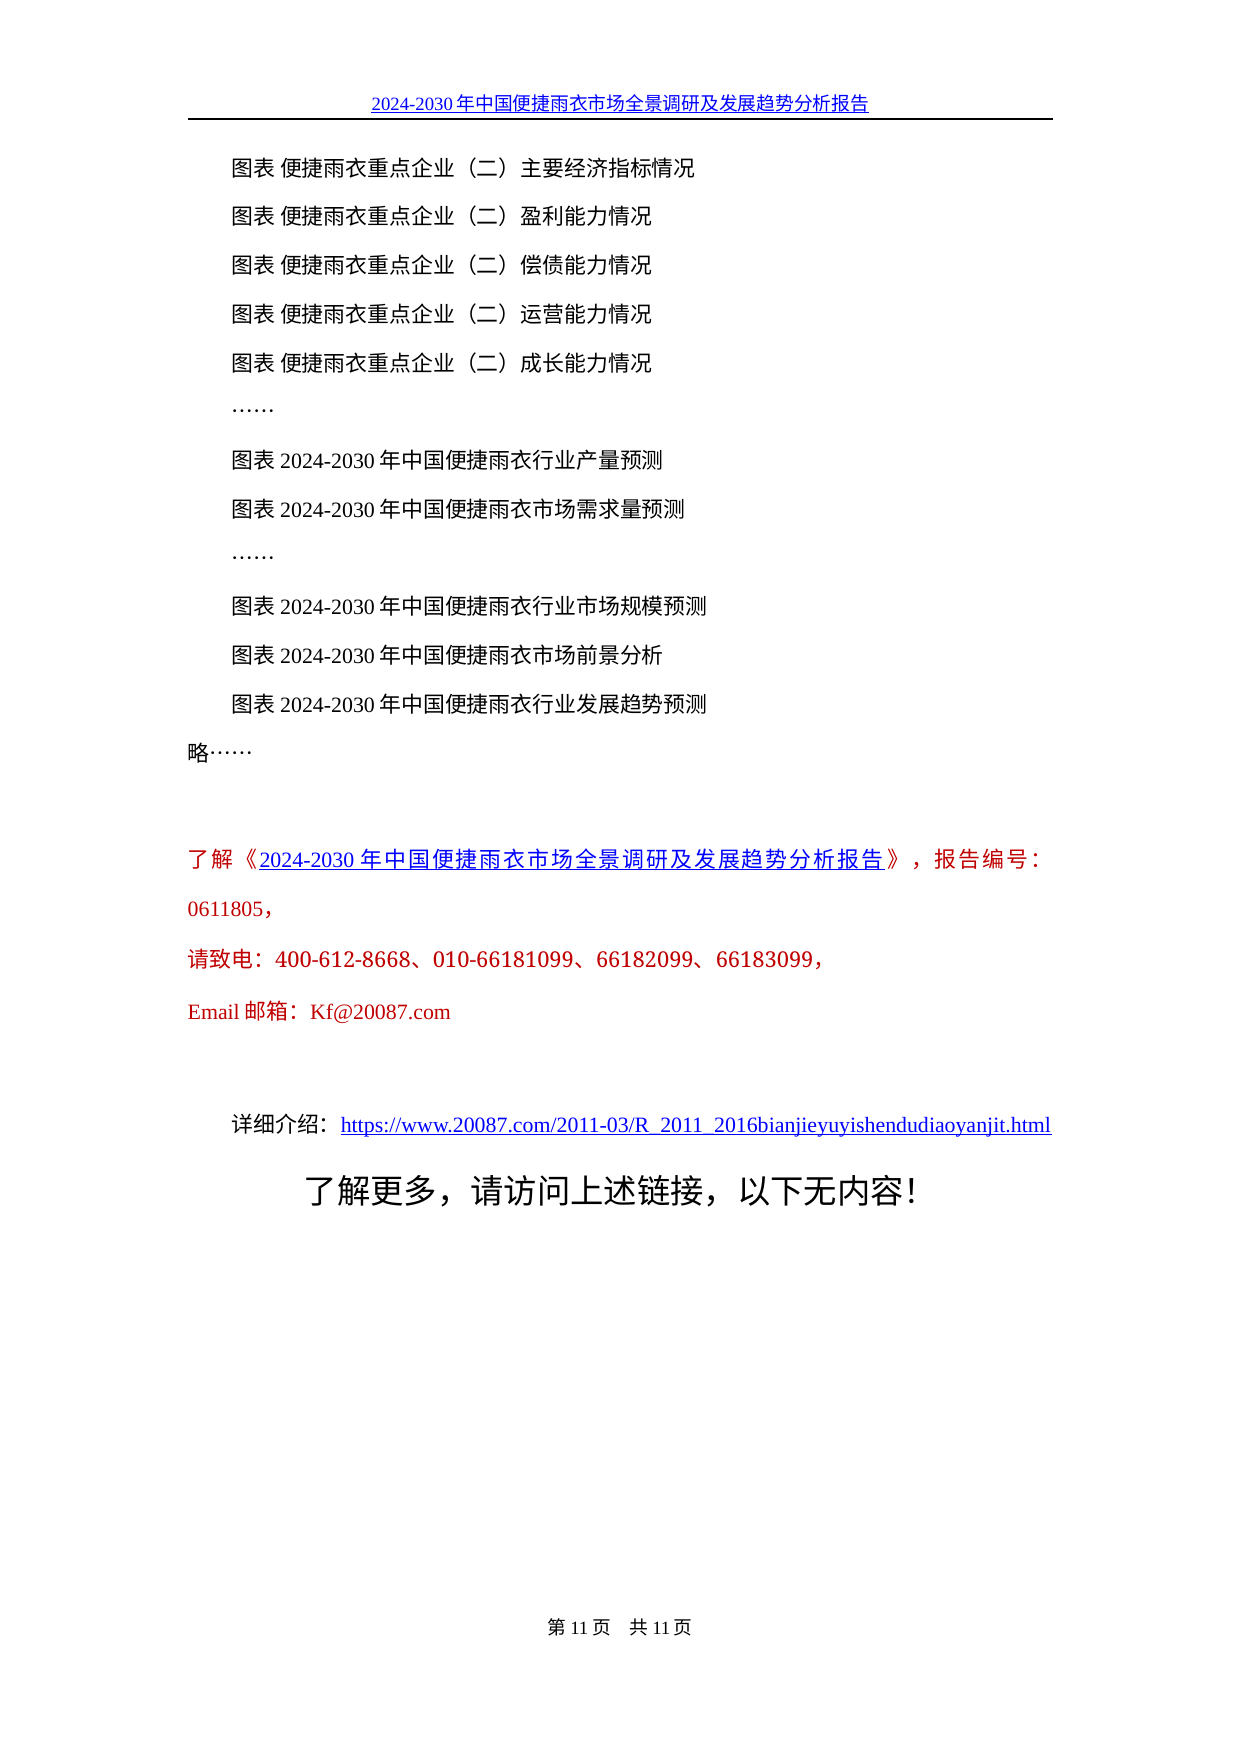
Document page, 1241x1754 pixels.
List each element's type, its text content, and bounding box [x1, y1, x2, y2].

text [187, 150, 1053, 768]
text Email邮箱：Kf@20087.com [187, 993, 1053, 1026]
text 详细介绍：https://www.20087.com/2011-03/R_2011_2016bianjieyuyishendudiaoyanjit.html [187, 1106, 1053, 1139]
text 请致电：400-612-8668、010-66181099、66182099、66183099， [187, 942, 1053, 974]
text 了解《2024-2030年中国便捷雨衣市场全景调研及发展趋势分析报告》，报告编号：0611805， [187, 842, 1053, 923]
title 了解更多，请访问上述链接，以下无内容！ [187, 1156, 1053, 1221]
